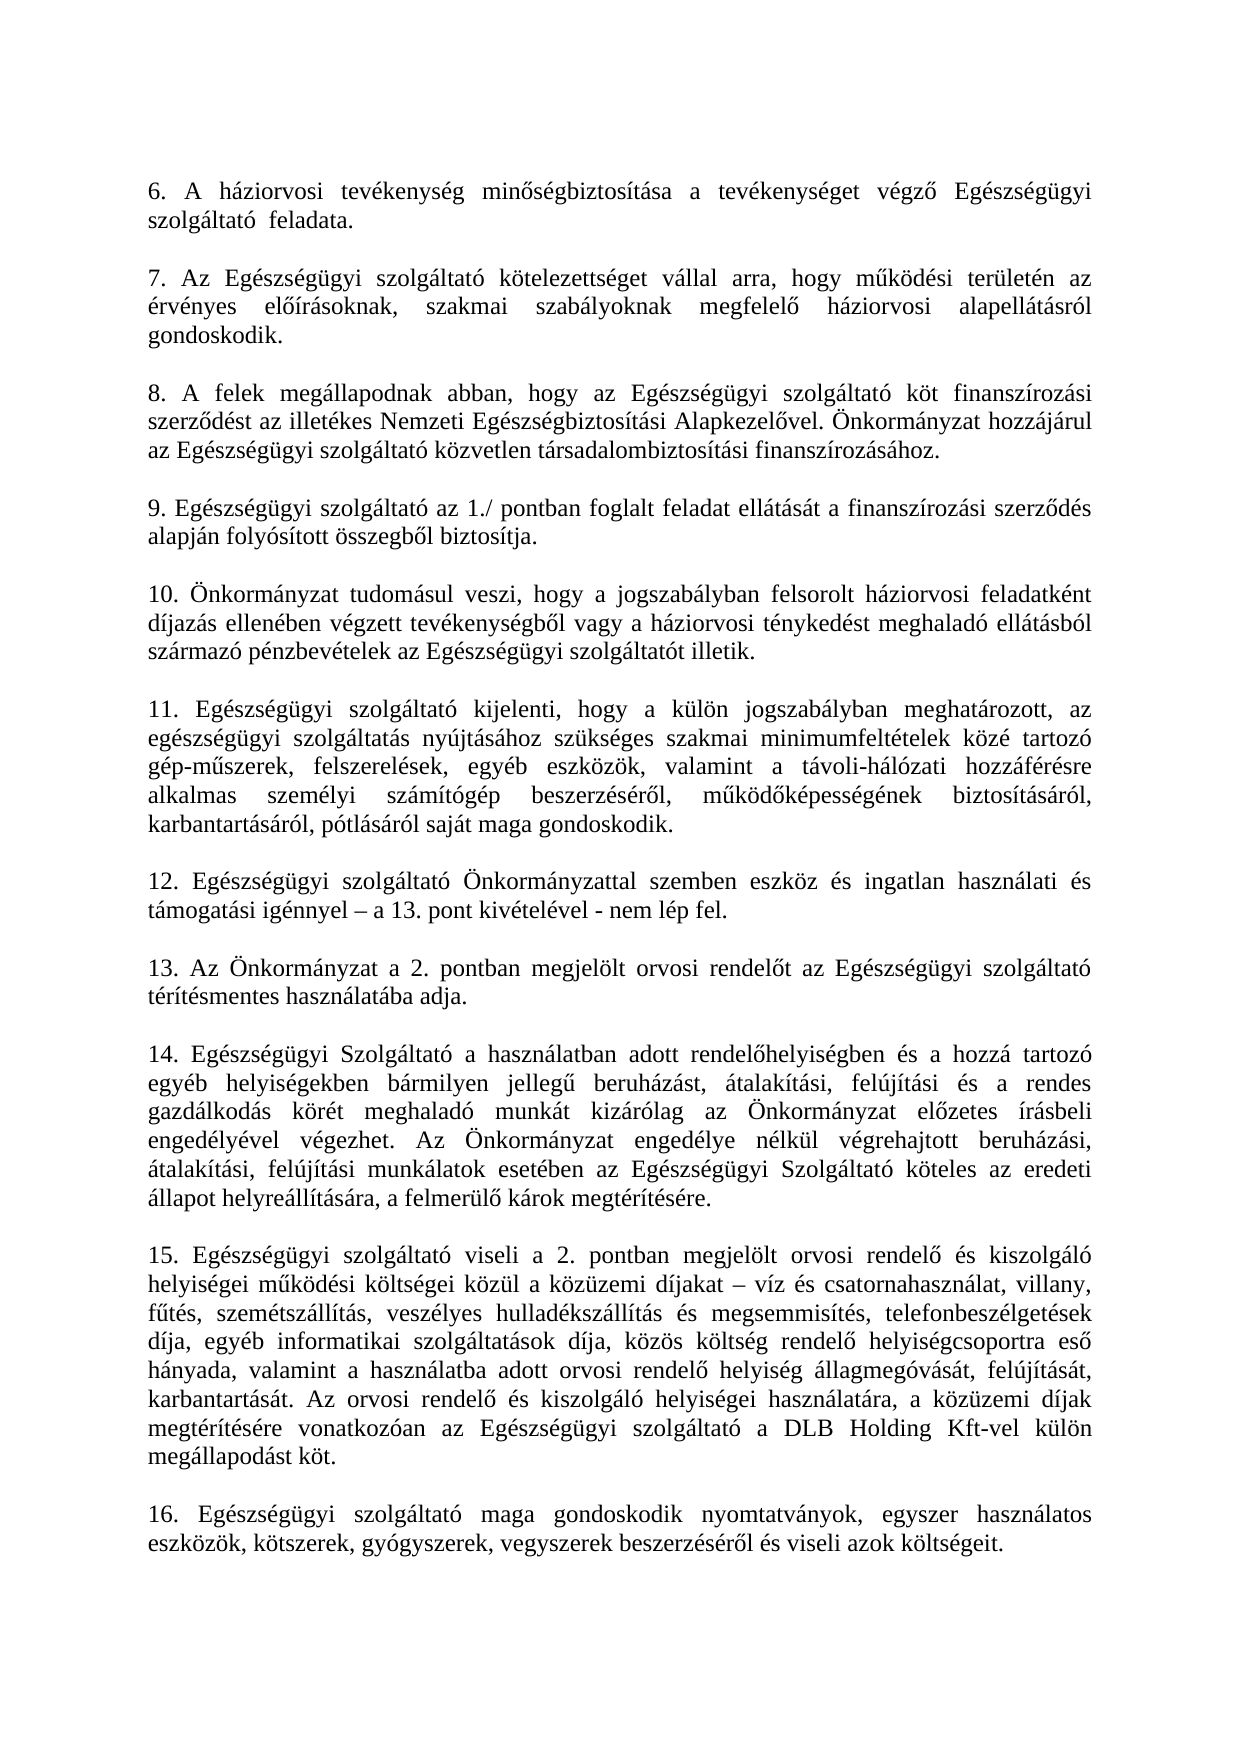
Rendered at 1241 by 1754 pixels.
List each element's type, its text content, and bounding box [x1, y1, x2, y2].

text 7. Az Egészségügyi szolgáltató kötelezettséget vállal arra, hogy működési területén az érvényes előírásoknak, szakmai szabályoknak megfelelő háziorvosi alapellátásról gondoskodik. [148, 263, 1093, 349]
text 14. Egészségügyi Szolgáltató a használatban adott rendelőhelyiségben és a hozzá tartozó egyéb helyiségekben bármilyen jellegű beruházást, átalakítási, felújítási és a rendes gazdálkodás körét meghaladó munkát kizárólag az Önkormányzat előzetes írásbeli engedélyével végezhet. Az Önkormányzat engedélye nélkül végrehajtott beruházási, átalakítási, felújítási munkálatok esetében az Egészségügyi Szolgáltató köteles az eredeti állapot helyreállítására, a felmerülő károk megtérítésére. [148, 1039, 1093, 1211]
text háziorvosi tevékenység minőségbiztosítása a tevékenységet végző Egészségügyi szolgáltató feladata. [148, 176, 1093, 234]
text 8. A felek megállapodnak abban, hogy az Egészségügyi szolgáltató köt finanszírozási szerződést az illetékes Nemzeti Egészségbiztosítási Alapkezelővel. Önkormányzat hozzájárul az Egészségügyi szolgáltató közvetlen társadalombiztosítási finanszírozásához. [148, 378, 1093, 464]
text 16. Egészségügyi szolgáltató maga gondoskodik nyomtatványok, egyszer használatos eszközök, kötszerek, gyógyszerek, vegyszerek beszerzéséről és viseli azok költségeit. [148, 1499, 1093, 1556]
text 15. Egészségügyi szolgáltató viseli a 2. pontban megjelölt orvosi rendelő és kiszolgáló helyiségei működési költségei közül a közüzemi díjakat – víz és csatornahasználat, villany, fűtés, szemétszállítás, veszélyes hulladékszállítás és megsemmisítés, telefonbeszélgetések díja, egyéb informatikai szolgáltatások díja, közös költség rendelő helyiségcsoportra eső hányada, valamint a használatba adott orvosi rendelő helyiség állagmegóvását, felújítását, karbantartását. Az orvosi rendelő és kiszolgáló helyiségei használatára, a közüzemi díjak megtérítésére vonatkozóan az Egészségügyi szolgáltató a DLB Holding Kft-vel külön megállapodást köt. [148, 1240, 1093, 1470]
text 10. Önkormányzat tudomásul veszi, hogy a jogszabályban felsorolt háziorvosi feladatként díjazás ellenében végzett tevékenységből vagy a háziorvosi ténykedést meghaladó ellátásból származó pénzbevételek az Egészségügyi szolgáltatót illetik. [148, 579, 1093, 665]
text 9. Egészségügyi szolgáltató az 1./ pontban foglalt feladat ellátását a finanszírozási szerződés alapján folyósított összegből biztosítja. [148, 493, 1093, 550]
text 11. Egészségügyi szolgáltató kijelenti, hogy a külön jogszabályban meghatározott, az egészségügyi szolgáltatás nyújtásához szükséges szakmai minimumfeltételek közé tartozó gép-műszerek, felszerelések, egyéb eszközök, valamint a távoli-hálózati hozzáférésre alkalmas személyi számítógép beszerzéséről, működőképességének biztosításáról, karbantartásáról, pótlásáról saját maga gondoskodik. [148, 694, 1093, 838]
text 13. Az Önkormányzat a 2. pontban megjelölt orvosi rendelőt az Egészségügyi szolgáltató térítésmentes használatába adja. [148, 953, 1093, 1010]
text 12. Egészségügyi szolgáltató Önkormányzattal szemben eszköz és ingatlan használati és támogatási igénnyel – a 13. pont kivételével - nem lép fel. [148, 866, 1093, 924]
